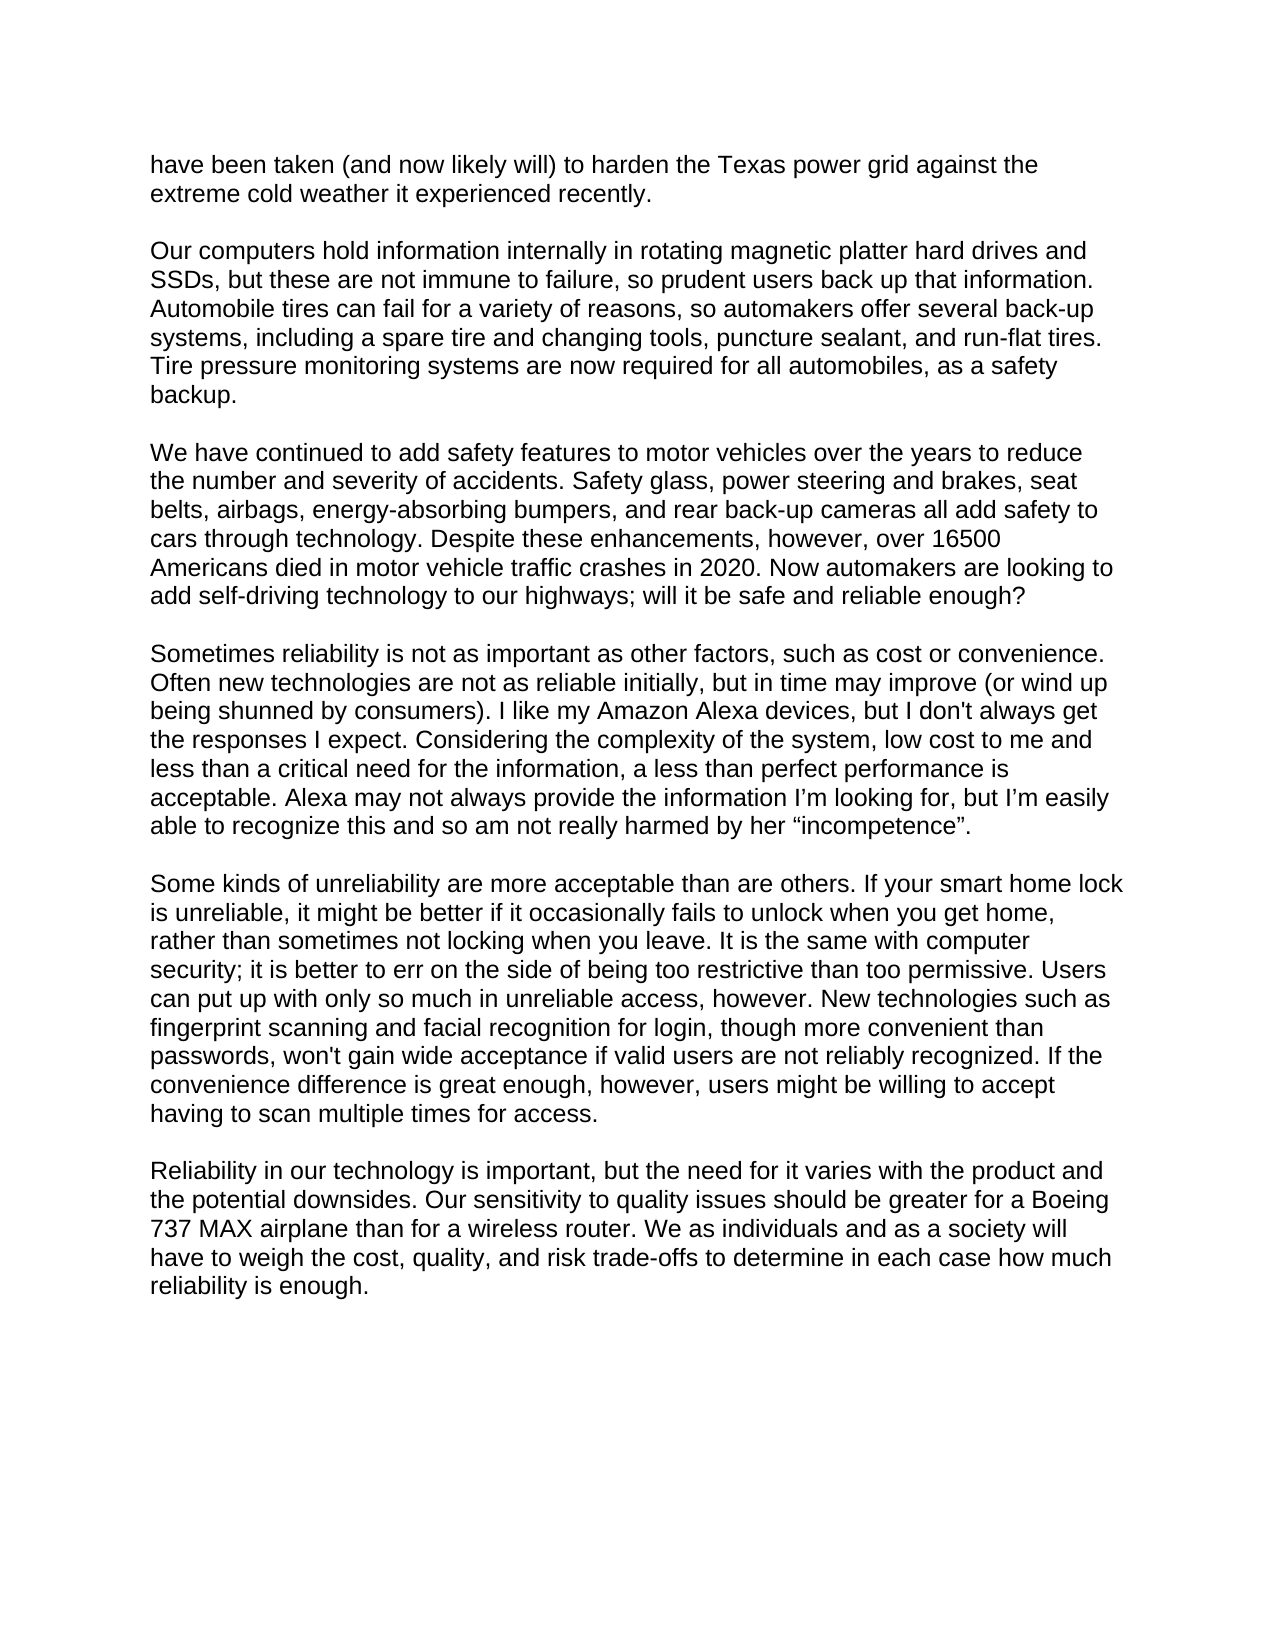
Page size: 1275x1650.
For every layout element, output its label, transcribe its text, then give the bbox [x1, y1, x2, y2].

text Some kinds of unreliability are more acceptable than are others. If your smart home lock is unreliable, it might be better if it occasionally fails to unlock when you get home, rather than sometimes not locking when you leave. It is the same with computer security; it is better to err on the side of being too restrictive than too permissive. Users can put up with only so much in unreliable access, however. New technologies such as fingerprint scanning and facial recognition for login, though more convenient than passwords, won't gain wide acceptance if valid users are not reliably recognized. If the convenience difference is great enough, however, users might be willing to accept having to scan multiple times for access. [150, 869, 1125, 1127]
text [150, 150, 1125, 207]
text Reliability in our technology is important, but the need for it varies with the product and the potential downsides. Our sensitivity to quality issues should be greater for a Boeing 737 MAX airplane than for a wireless router. We as individuals and as a society will have to weigh the cost, quality, and risk trade-offs to determine in each case how much reliability is enough. [150, 1156, 1125, 1300]
text Our computers hold information internally in rotating magnetic platter hard drives and SSDs, but these are not immune to failure, so prudent users back up that information. Automobile tires can fail for a variety of reasons, so automakers offer several back-up systems, including a spare tire and changing tools, puncture sealant, and run-flat tires. Tire pressure monitoring systems are now required for all automobiles, as a safety backup. [150, 236, 1125, 409]
text We have continued to add safety features to motor vehicles over the years to reduce the number and severity of accidents. Safety glass, power steering and brakes, seat belts, airbags, energy-absorbing bumpers, and rear back-up cameras all add safety to cars through technology. Despite these enhancements, however, over 16500 Americans died in motor vehicle traffic crashes in 2020. Now automakers are looking to add self-driving technology to our highways; will it be safe and reliable enough? [150, 437, 1125, 610]
text Sometimes reliability is not as important as other factors, such as cost or convenience. Often new technologies are not as reliable initially, but in time may improve (or wind up being shunned by consumers). I like my Amazon Alexa devices, but I don't always get the responses I expect. Considering the complexity of the system, low cost to me and less than a critical need for the information, a less than perfect performance is acceptable. Alexa may not always provide the information I’m looking for, but I’m easily able to recognize this and so am not really harmed by her “incompetence”. [150, 639, 1125, 840]
